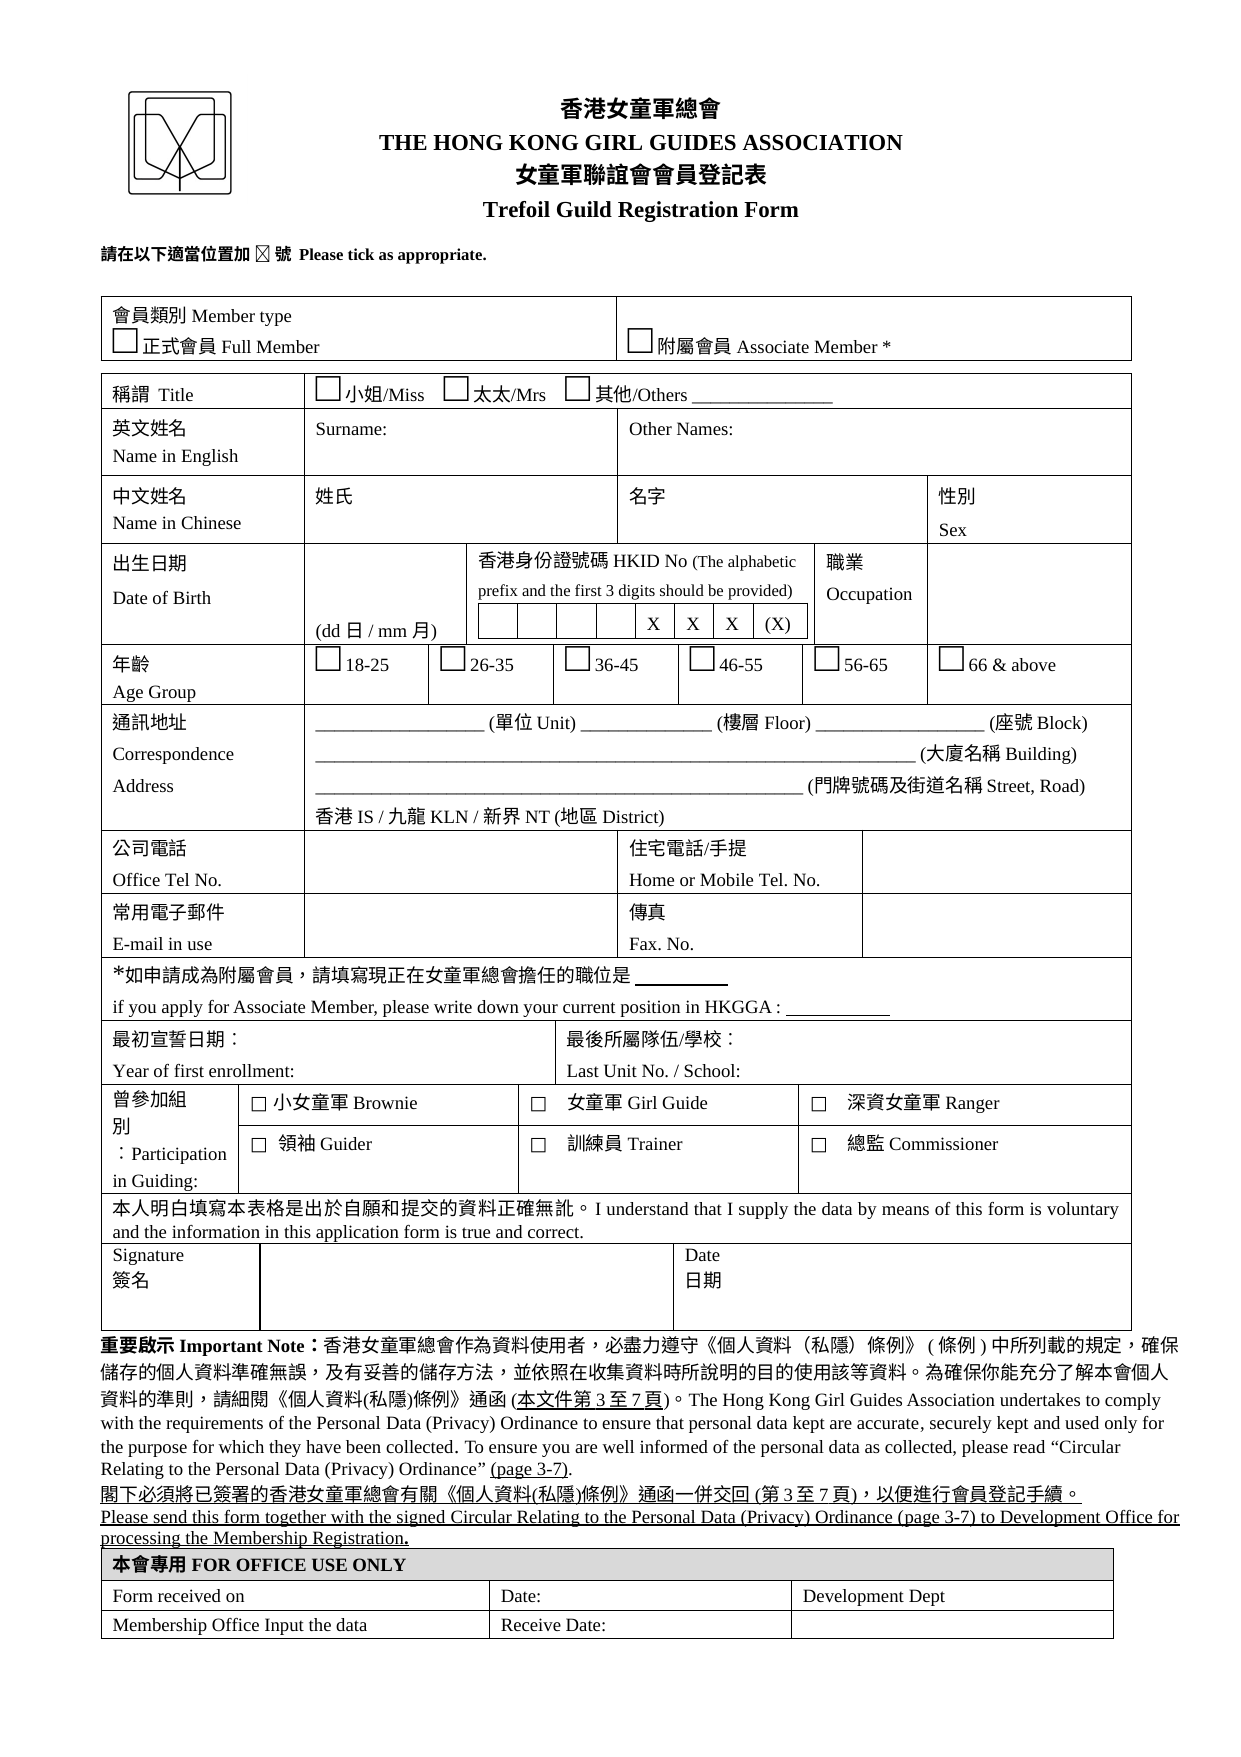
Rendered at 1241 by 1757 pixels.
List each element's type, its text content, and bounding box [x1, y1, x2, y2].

table_cell □ 36-45 [554, 645, 678, 703]
table_header 會員類別 Member type □ 正式會員 Full Member [102, 297, 616, 359]
text 女童軍聯誼會會員登記表 [288, 157, 1181, 190]
text 請在以下適當位置加 號 Please tick as appropriate. [100, 240, 1181, 265]
table_cell 女童軍 Girl Guide [519, 1085, 798, 1124]
table_cell 公司電話 Office Tel No. [102, 831, 304, 893]
table_header 本會專用 FOR OFFICE USE ONLY [102, 1549, 1113, 1580]
table_header 稱謂 Title [102, 374, 304, 408]
text Trefoil Guild Registration Form [100, 190, 1181, 224]
table_cell 小女童軍 Brownie [239, 1085, 518, 1124]
table_cell [863, 894, 1131, 957]
table_cell □ 56-65 [803, 645, 927, 703]
table_cell [261, 1244, 673, 1329]
table_cell Signature 簽名 [102, 1244, 259, 1329]
table_cell 最初宣誓日期︰ Year of first enrollment: [102, 1021, 555, 1084]
table_cell Date 日期 [674, 1244, 1131, 1329]
table_cell Form received on [102, 1581, 489, 1610]
table_cell Date: [490, 1581, 791, 1610]
table_cell [305, 894, 617, 957]
table_cell [863, 831, 1131, 893]
picture [112, 74, 248, 204]
table_cell Receive Date: [490, 1611, 791, 1638]
table_cell 深資女童軍 Ranger [799, 1085, 1131, 1124]
table_cell 本人明白填寫本表格是出於自願和提交的資料正確無訛。I understand that I supply the data by means of this form is voluntary and the information in this application form is true and correct. [102, 1194, 1131, 1243]
text 重要啟示Important Note：香港女童軍總會作為資料使用者，必盡力遵守《個人資料（私隱）條例》 ( 條例 ) 中所列載的規定，確保儲存的個人資料準確無誤，及有妥善的儲存方法，並依照在收集資料時所說明的目的使用該等資料。為確保你能充分了解本會個人資料的準則，請細閱《個人資料(私隱)條例》通函 (本文件第3至7頁)。The Hong Kong Girl Guides Association undertakes to comply with the requirements of the Personal Data (Privacy) Ordinance to ensure that personal data kept are accurate, securely kept and used only for the purpose for which they have been collected. To ensure you are well informed of the personal data as collected, please read “Circular Relating to the Personal Data (Privacy) Ordinance” (page 3-7). [100, 1331, 1181, 1479]
table_cell □ 66 & above [928, 645, 1131, 703]
table_cell 總監 Commissioner [799, 1126, 1131, 1193]
table_cell 中文姓名 Name in Chinese [102, 476, 304, 543]
table_cell 通訊地址 Correspondence Address [102, 705, 304, 829]
table_cell __________________ (單位Unit) ______________ (樓層Floor) __________________ (座號Block) ________________________________________________________________ (大廈名稱Building) ____________________________________________________ (門牌號碼及街道名稱Street, Road) 香港 IS / 九龍 KLN / 新界 NT (地區 District) [305, 705, 1131, 829]
text 香港女童軍總會 [288, 90, 1181, 124]
table_cell □ 26-35 [429, 645, 553, 703]
text THE HONG KONG GIRL GUIDES ASSOCIATION [288, 124, 1181, 157]
table_cell □ 18-25 [305, 645, 428, 703]
table_cell 姓氏 [305, 476, 617, 543]
table_cell [928, 544, 1131, 644]
table_cell Surname: [305, 409, 617, 475]
table_cell 出生日期 Date of Birth [102, 544, 304, 644]
table_cell 性別 Sex [928, 476, 1131, 543]
table_cell (dd 日 / mm 月) [305, 544, 466, 644]
table_cell 訓練員 Trainer [519, 1126, 798, 1193]
table_cell 最後所屬隊伍/學校︰ Last Unit No. / School: [556, 1021, 1131, 1084]
table_cell 常用電子郵件 E-mail in use [102, 894, 304, 957]
table_cell 傳真 Fax. No. [618, 894, 862, 957]
table_cell Membership Office Input the data [102, 1611, 489, 1638]
table_cell Other Names: [618, 409, 1131, 475]
table_cell 香港身份證號碼HKID No (The alphabetic prefix and the first 3 digits should be provided) [467, 544, 814, 644]
text Please send this form together with the signed Circular Relating to the Personal Data (Privacy) Ordinance (page 3-7) to Development Office for processing the Membership Registration. [100, 1507, 1181, 1548]
table_cell 領袖 Guider [239, 1126, 518, 1193]
table_cell Development Dept [792, 1581, 1113, 1610]
text 閣下必須將已簽署的香港女童軍總會有關《個人資料(私隱)條例》通函一併交回 (第3至7頁)，以便進行會員登記手續。 [100, 1479, 1181, 1507]
table_header □ 小姐/Miss □ 太太/Mrs □ 其他/Others _______________ [305, 374, 1131, 408]
table_cell [792, 1611, 1113, 1638]
table_cell 職業Occupation [815, 544, 927, 644]
table_cell 英文姓名 Name in English [102, 409, 304, 475]
table_cell [305, 831, 617, 893]
table_cell *如申請成為附屬會員，請填寫現正在女童軍總會擔任的職位是 if you apply for Associate Member, please write down your current position in HKGGA : [102, 958, 1131, 1020]
table_header □ 附屬會員 Associate Member * [617, 297, 1131, 359]
table_cell 曾參加組別︰Participation in Guiding: [102, 1085, 238, 1193]
table_cell □ 46-55 [679, 645, 802, 703]
table_cell 年齡 Age Group [102, 645, 304, 703]
table_cell 名字 [618, 476, 927, 543]
table_cell 住宅電話/手提 Home or Mobile Tel. No. [618, 831, 862, 893]
